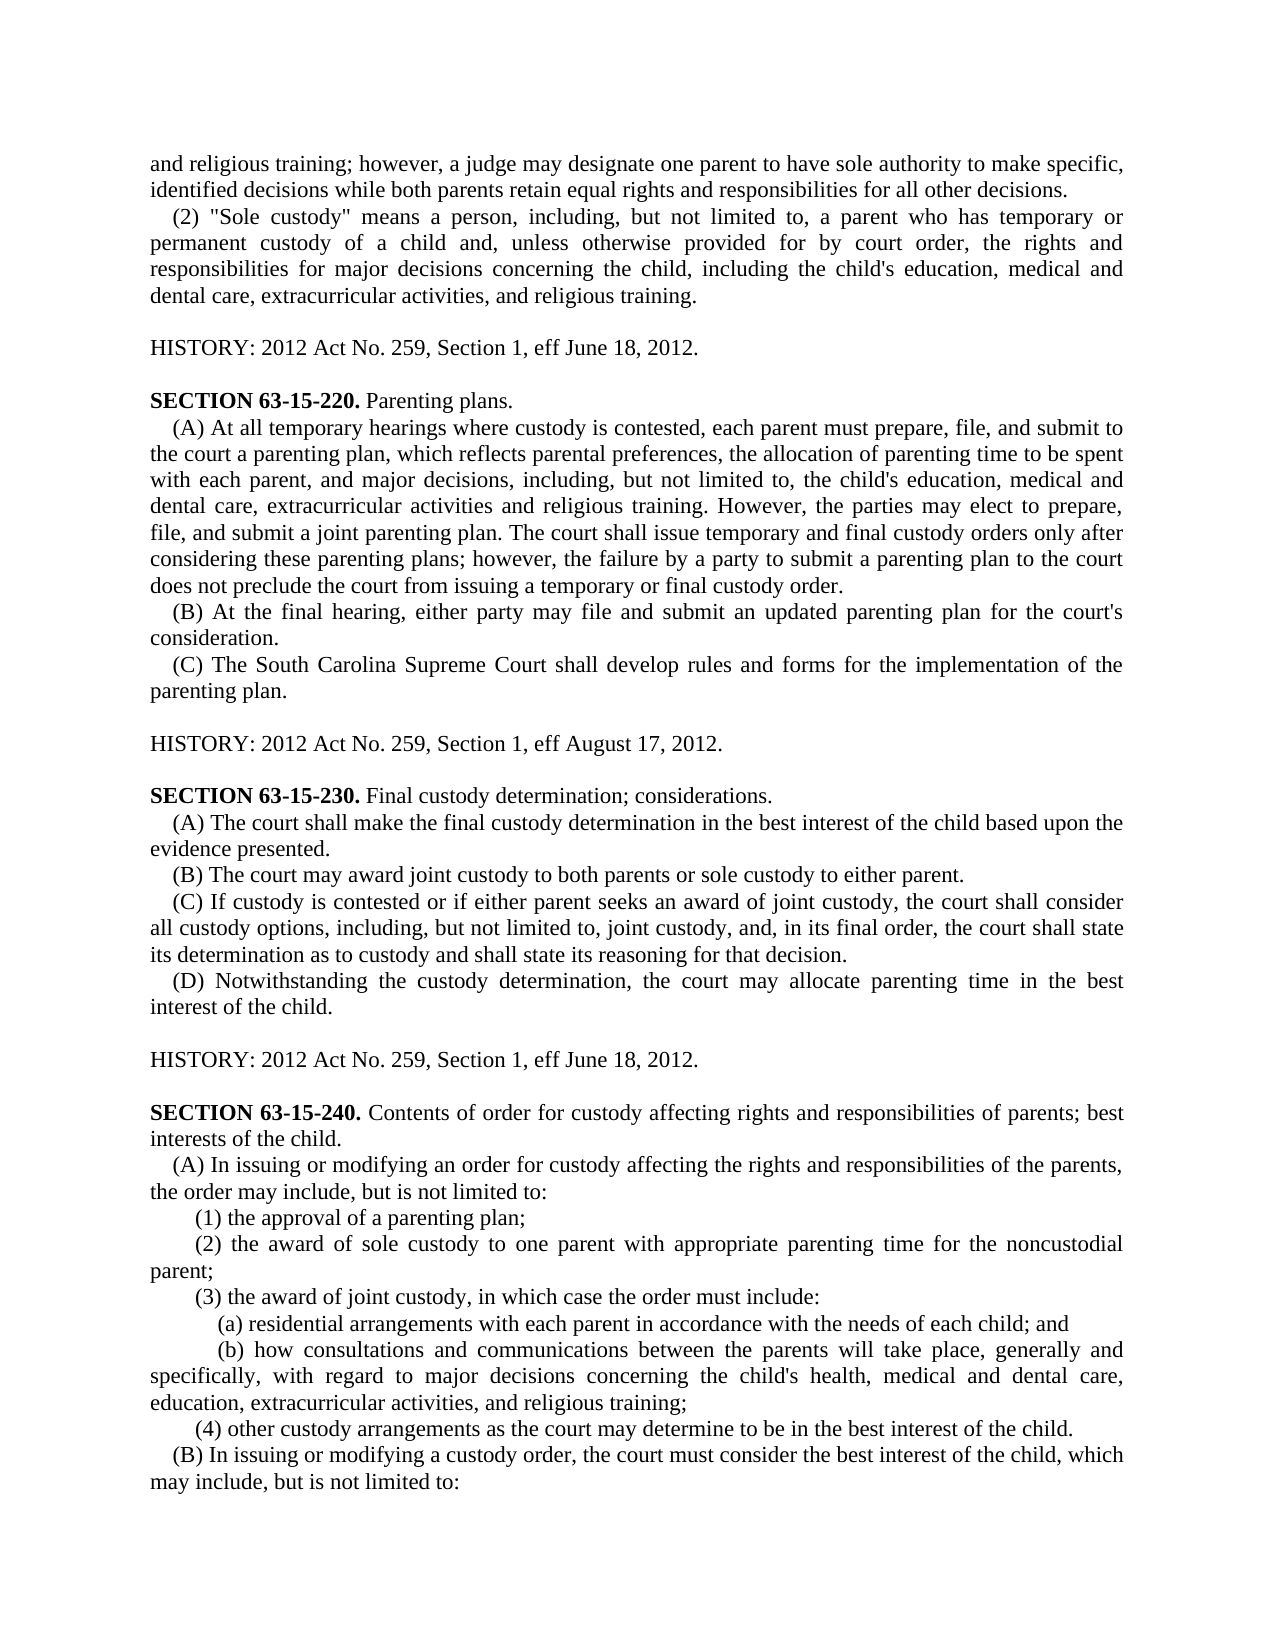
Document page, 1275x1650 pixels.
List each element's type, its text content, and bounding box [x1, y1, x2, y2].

text HISTORY: 2012 Act No. 259, Section 1, eff June 18, 2012. [150, 1046, 1125, 1072]
text SECTION 63-15-240. Contents of order for custody affecting rights and responsibilities of parents; best interests of the child. [150, 1099, 1125, 1151]
text (a) residential arrangements with each parent in accordance with the needs of each child; and [150, 1309, 1125, 1336]
text (2) "Sole custody" means a person, including, but not limited to, a parent who has temporary or permanent custody of a child and, unless otherwise provided for by court order, the rights and responsibilities for major decisions concerning the child, including the child's education, medical and dental care, extracurricular activities, and religious training. [150, 203, 1125, 308]
text (1) the approval of a parenting plan; [150, 1204, 1125, 1231]
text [150, 150, 1125, 203]
text (C) If custody is contested or if either parent seeks an award of joint custody, the court shall consider all custody options, including, but not limited to, joint custody, and, in its final order, the court shall state its determination as to custody and shall state its reasoning for that decision. [150, 888, 1125, 967]
text (D) Notwithstanding the custody determination, the court may allocate parenting time in the best interest of the child. [150, 967, 1125, 1020]
text HISTORY: 2012 Act No. 259, Section 1, eff August 17, 2012. [150, 730, 1125, 756]
text (C) The South Carolina Supreme Court shall develop rules and forms for the implementation of the parenting plan. [150, 651, 1125, 703]
text (3) the award of joint custody, in which case the order must include: [150, 1283, 1125, 1309]
text SECTION 63-15-230. Final custody determination; considerations. [150, 782, 1125, 809]
text SECTION 63-15-220. Parenting plans. [150, 387, 1125, 413]
text HISTORY: 2012 Act No. 259, Section 1, eff June 18, 2012. [150, 334, 1125, 361]
text (A) The court shall make the final custody determination in the best interest of the child based upon the evidence presented. [150, 809, 1125, 862]
text (A) At all temporary hearings where custody is contested, each parent must prepare, file, and submit to the court a parenting plan, which reflects parental preferences, the allocation of parenting time to be spent with each parent, and major decisions, including, but not limited to, the child's education, medical and dental care, extracurricular activities and religious training. However, the parties may elect to prepare, file, and submit a joint parenting plan. The court shall issue temporary and final custody orders only after considering these parenting plans; however, the failure by a party to submit a parenting plan to the court does not preclude the court from issuing a temporary or final custody order. [150, 413, 1125, 598]
text (b) how consultations and communications between the parents will take place, generally and specifically, with regard to major decisions concerning the child's health, medical and dental care, education, extracurricular activities, and religious training; [150, 1336, 1125, 1415]
text (2) the award of sole custody to one parent with appropriate parenting time for the noncustodial parent; [150, 1231, 1125, 1283]
text (4) other custody arrangements as the court may determine to be in the best interest of the child. [150, 1415, 1125, 1441]
text (B) In issuing or modifying a custody order, the court must consider the best interest of the child, which may include, but is not limited to: [150, 1441, 1125, 1494]
text (B) The court may award joint custody to both parents or sole custody to either parent. [150, 862, 1125, 888]
text (A) In issuing or modifying an order for custody affecting the rights and responsibilities of the parents, the order may include, but is not limited to: [150, 1151, 1125, 1204]
text (B) At the final hearing, either party may file and submit an updated parenting plan for the court's consideration. [150, 598, 1125, 651]
